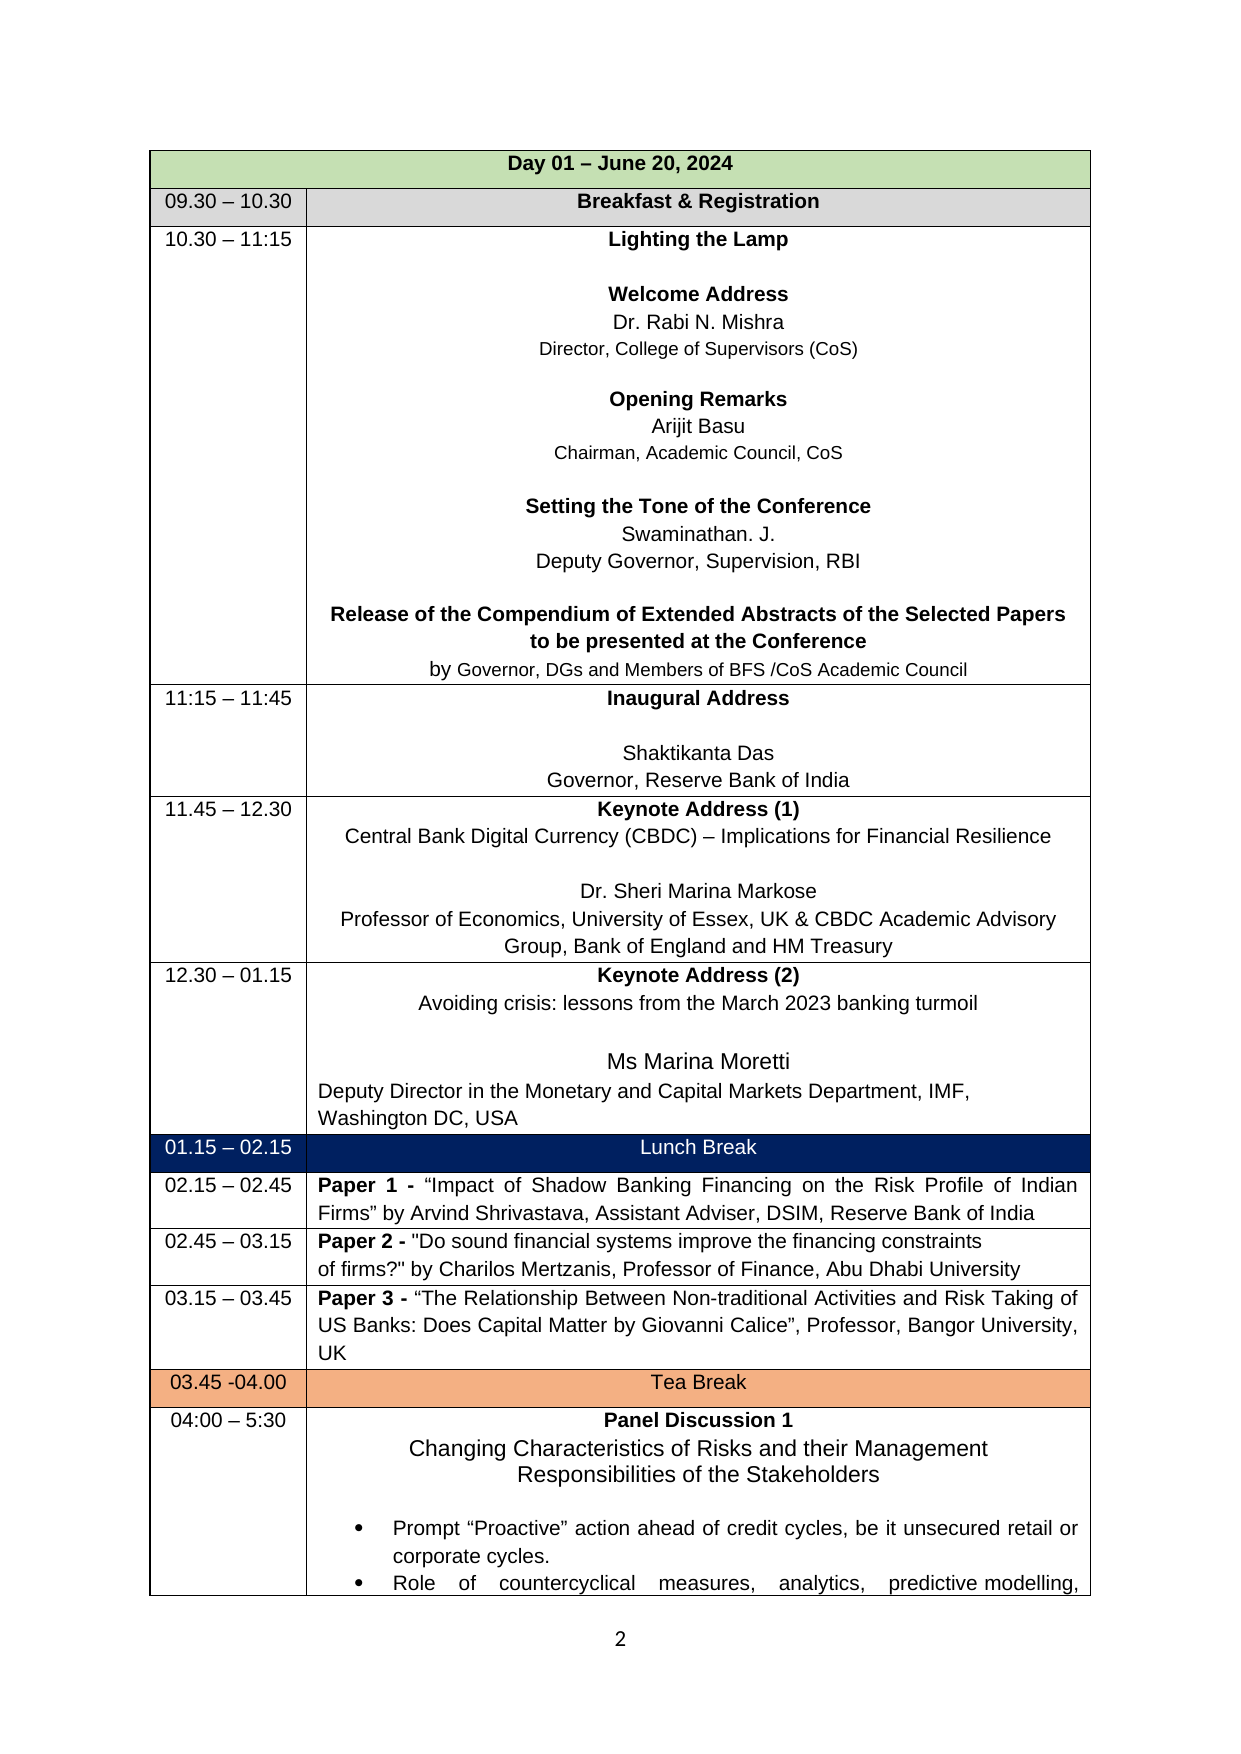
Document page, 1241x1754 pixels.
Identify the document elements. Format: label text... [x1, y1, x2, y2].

table_cell Paper 1 - “Impact of Shadow Banking Financing on the Risk Profile of Indian Firms” by Arvind Shrivastava, Assistant Adviser, DSIM, Reserve Bank of India [307, 1173, 1090, 1228]
table_header Day 01 – June 20, 2024 [151, 151, 1090, 188]
table_cell 11.45 – 12.30 [151, 797, 306, 962]
table_cell 02.45 – 03.15 [151, 1229, 306, 1284]
table_cell Lunch Break [307, 1135, 1090, 1172]
table_cell Keynote Address (2) Avoiding crisis: lessons from the March 2023 banking turmoil Ms Marina Moretti Deputy Director in the Monetary and Capital Markets Department, IMF, Washington DC, USA [307, 963, 1090, 1134]
table_cell Breakfast & Registration [307, 189, 1090, 226]
table_cell Tea Break [307, 1370, 1090, 1407]
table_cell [307, 1408, 1090, 1595]
table_cell 11:15 – 11:45 [151, 685, 306, 796]
table_cell 03.45 -04.00 [151, 1370, 306, 1407]
table_cell Lighting the Lamp Welcome Address Dr. Rabi N. Mishra Director, College of Supervisors (CoS) Opening Remarks Arijit Basu Chairman, Academic Council, CoS Setting the Tone of the Conference Swaminathan. J. Deputy Governor, Supervision, RBI Release of the Compendium of Extended Abstracts of the Selected Papers to be presented at the Conference by Governor, DGs and Members of BFS /CoS Academic Council [307, 227, 1090, 684]
table_cell Inaugural Address Shaktikanta Das Governor, Reserve Bank of India [307, 685, 1090, 796]
table_cell 03.15 – 03.45 [151, 1286, 306, 1368]
table_cell Paper 2 - "Do sound financial systems improve the financing constraints of firms?" by Charilos Mertzanis, Professor of Finance, Abu Dhabi University [307, 1229, 1090, 1284]
table_cell Paper 3 - “The Relationship Between Non-traditional Activities and Risk Taking of US Banks: Does Capital Matter by Giovanni Calice”, Professor, Bangor University, UK [307, 1286, 1090, 1368]
table_cell Keynote Address (1) Central Bank Digital Currency (CBDC) – Implications for Financial Resilience Dr. Sheri Marina Markose Professor of Economics, University of Essex, UK & CBDC Academic Advisory Group, Bank of England and HM Treasury [307, 797, 1090, 962]
table_cell 09.30 – 10.30 [151, 189, 306, 226]
table_cell 01.15 – 02.15 [151, 1135, 306, 1172]
table_cell 02.15 – 02.45 [151, 1173, 306, 1228]
table_cell 10.30 – 11:15 [151, 227, 306, 684]
table_cell 04:00 – 5:30 [151, 1408, 306, 1595]
table_cell 12.30 – 01.15 [151, 963, 306, 1134]
